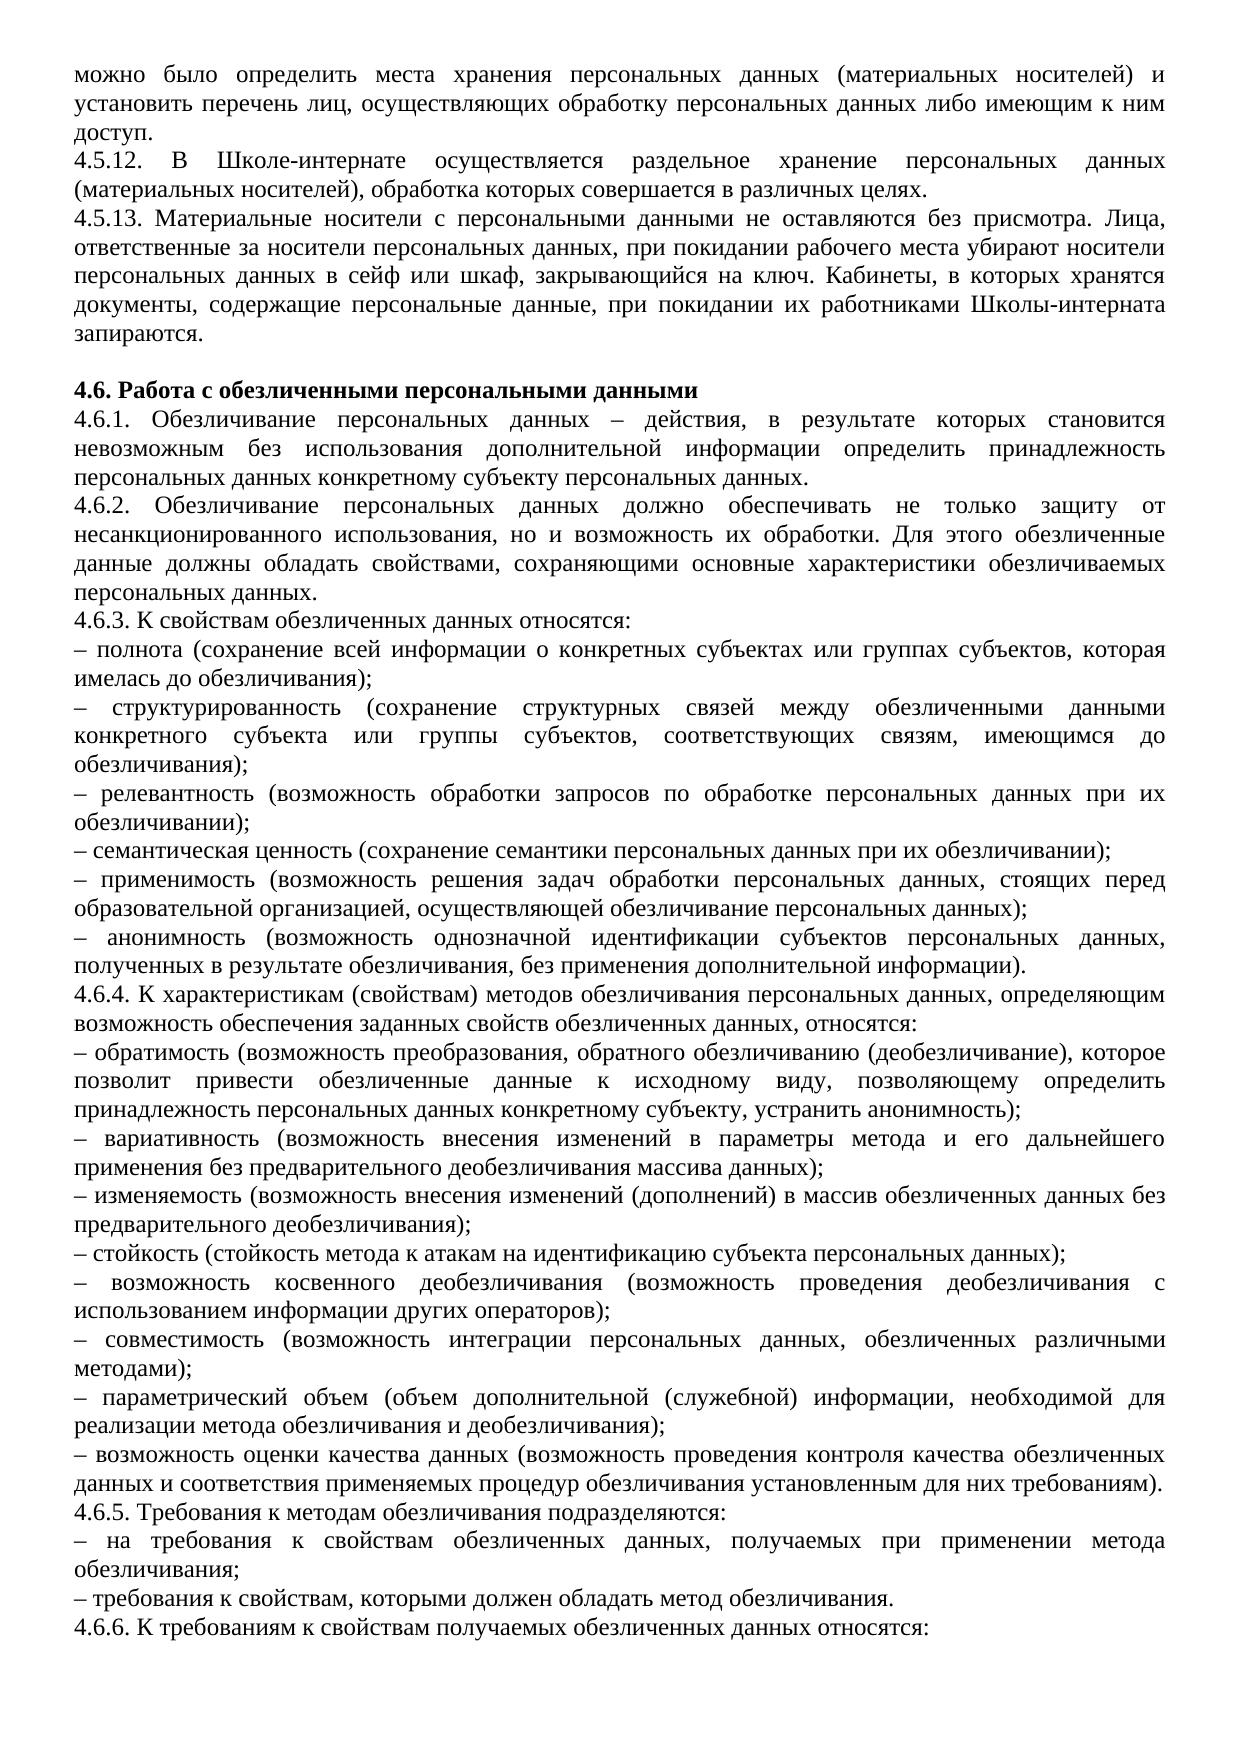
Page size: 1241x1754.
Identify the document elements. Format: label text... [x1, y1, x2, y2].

text 4.6.2. Обезличивание персональных данных должно обеспечивать не только защиту от несанкционированного использования, но и возможность их обработки. Для этого обезличенные данные должны обладать свойствами, сохраняющими основные характеристики обезличиваемых персональных данных. [74, 490, 1167, 605]
text – совместимость (возможность интеграции персональных данных, обезличенных различными методами); [74, 1324, 1167, 1382]
text – требования к свойствам, которыми должен обладать метод обезличивания. [74, 1583, 1167, 1612]
text – применимость (возможность решения задач обработки персональных данных, стоящих перед образовательной организацией, осуществляющей обезличивание персональных данных); [74, 864, 1167, 922]
text 4.5.12. В Школе-интернате осуществляется раздельное хранение персональных данных (материальных носителей), обработка которых совершается в различных целях. [74, 145, 1167, 203]
text 4.6. Работа с обезличенными персональными данными [74, 375, 1167, 404]
text 4.6.4. К характеристикам (свойствам) методов обезличивания персональных данных, определяющим возможность обеспечения заданных свойств обезличенных данных, относятся: [74, 979, 1167, 1037]
text – параметрический объем (объем дополнительной (служебной) информации, необходимой для реализации метода обезличивания и деобезличивания); [74, 1382, 1167, 1439]
text 4.6.6. К требованиям к свойствам получаемых обезличенных данных относятся: [74, 1612, 1167, 1640]
text – релевантность (возможность обработки запросов по обработке персональных данных при их обезличивании); [74, 778, 1167, 835]
text – вариативность (возможность внесения изменений в параметры метода и его дальнейшего применения без предварительного деобезличивания массива данных); [74, 1123, 1167, 1180]
text – обратимость (возможность преобразования, обратного обезличиванию (деобезличивание), которое позволит привести обезличенные данные к исходному виду, позволяющему определить принадлежность персональных данных конкретному субъекту, устранить анонимность); [74, 1037, 1167, 1123]
text – на требования к свойствам обезличенных данных, получаемых при применении метода обезличивания; [74, 1525, 1167, 1583]
text – стойкость (стойкость метода к атакам на идентификацию субъекта персональных данных); [74, 1238, 1167, 1267]
text – семантическая ценность (сохранение семантики персональных данных при их обезличивании); [74, 835, 1167, 864]
text 4.6.5. Требования к методам обезличивания подразделяются: [74, 1497, 1167, 1525]
text 4.5.13. Материальные носители с персональными данными не оставляются без присмотра. Лица, ответственные за носители персональных данных, при покидании рабочего места убирают носители персональных данных в сейф или шкаф, закрывающийся на ключ. Кабинеты, в которых хранятся документы, содержащие персональные данные, при покидании их работниками Школы-интерната запираются. [74, 203, 1167, 347]
text 4.6.3. К свойствам обезличенных данных относятся: [74, 605, 1167, 634]
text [74, 59, 1167, 145]
text – анонимность (возможность однозначной идентификации субъектов персональных данных, полученных в результате обезличивания, без применения дополнительной информации). [74, 922, 1167, 979]
text – структурированность (сохранение структурных связей между обезличенными данными конкретного субъекта или группы субъектов, соответствующих связям, имеющимся до обезличивания); [74, 692, 1167, 778]
text – возможность косвенного деобезличивания (возможность проведения деобезличивания с использованием информации других операторов); [74, 1267, 1167, 1324]
text – возможность оценки качества данных (возможность проведения контроля качества обезличенных данных и соответствия применяемых процедур обезличивания установленным для них требованиям). [74, 1439, 1167, 1497]
text – изменяемость (возможность внесения изменений (дополнений) в массив обезличенных данных без предварительного деобезличивания); [74, 1180, 1167, 1238]
text – полнота (сохранение всей информации о конкретных субъектах или группах субъектов, которая имелась до обезличивания); [74, 634, 1167, 692]
text 4.6.1. Обезличивание персональных данных – действия, в результате которых становится невозможным без использования дополнительной информации определить принадлежность персональных данных конкретному субъекту персональных данных. [74, 404, 1167, 490]
